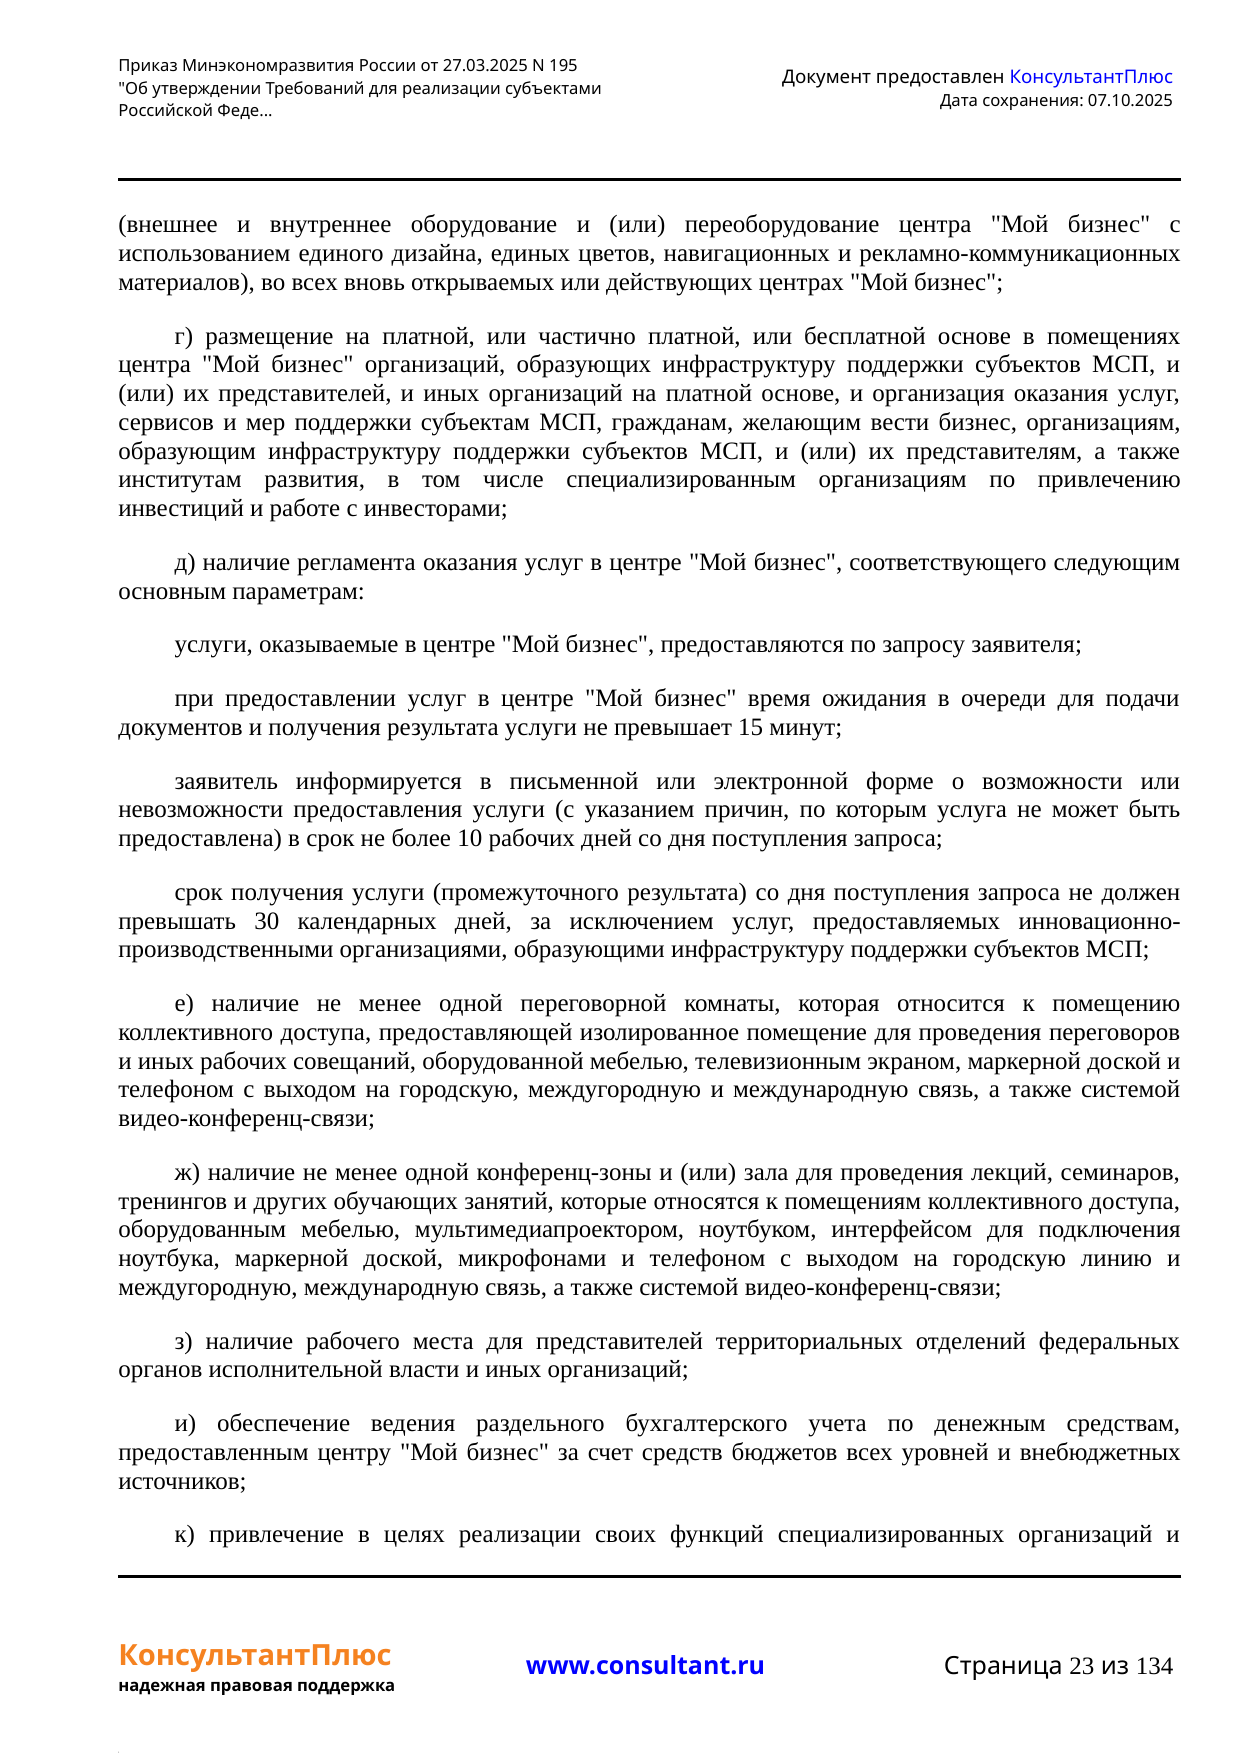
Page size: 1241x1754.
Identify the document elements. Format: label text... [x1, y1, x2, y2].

text при предоставлении услуг в центре "Мой бизнес" время ожидания в очереди для подачи документов и получения результата услуги не превышает 15 минут; [118, 683, 1181, 741]
text и) обеспечение ведения раздельного бухгалтерского учета по денежным средствам, предоставленным центру "Мой бизнес" за счет средств бюджетов всех уровней и внебюджетных источников; [118, 1408, 1181, 1494]
text е) наличие не менее одной переговорной комнаты, которая относится к помещению коллективного доступа, предоставляющей изолированное помещение для проведения переговоров и иных рабочих совещаний, оборудованной мебелью, телевизионным экраном, маркерной доской и телефоном с выходом на городскую, междугородную и международную связь, а также системой видео-конференц-связи; [118, 988, 1181, 1132]
text г) размещение на платной, или частично платной, или бесплатной основе в помещениях центра "Мой бизнес" организаций, образующих инфраструктуру поддержки субъектов МСП, и (или) их представителей, и иных организаций на платной основе, и организация оказания услуг, сервисов и мер поддержки субъектам МСП, гражданам, желающим вести бизнес, организациям, образующим инфраструктуру поддержки субъектов МСП, и (или) их представителям, а также институтам развития, в том числе специализированным организациям по привлечению инвестиций и работе с инвесторами; [118, 321, 1181, 522]
text заявитель информируется в письменной или электронной форме о возможности или невозможности предоставления услуги (с указанием причин, по которым услуга не может быть предоставлена) в срок не более 10 рабочих дней со дня поступления запроса; [118, 766, 1181, 852]
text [118, 1519, 1181, 1548]
text ж) наличие не менее одной конференц-зоны и (или) зала для проведения лекций, семинаров, тренингов и других обучающих занятий, которые относятся к помещениям коллективного доступа, оборудованным мебелью, мультимедиапроектором, ноутбуком, интерфейсом для подключения ноутбука, маркерной доской, микрофонами и телефоном с выходом на городскую линию и междугородную, международную связь, а также системой видео-конференц-связи; [118, 1157, 1181, 1301]
text з) наличие рабочего места для представителей территориальных отделений федеральных органов исполнительной власти и иных организаций; [118, 1326, 1181, 1383]
text срок получения услуги (промежуточного результата) со дня поступления запроса не должен превышать 30 календарных дней, за исключением услуг, предоставляемых инновационно-производственными организациями, образующими инфраструктуру поддержки субъектов МСП; [118, 877, 1181, 963]
text д) наличие регламента оказания услуг в центре "Мой бизнес", соответствующего следующим основным параметрам: [118, 547, 1181, 604]
text услуги, оказываемые в центре "Мой бизнес", предоставляются по запросу заявителя; [118, 629, 1181, 658]
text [118, 209, 1181, 296]
